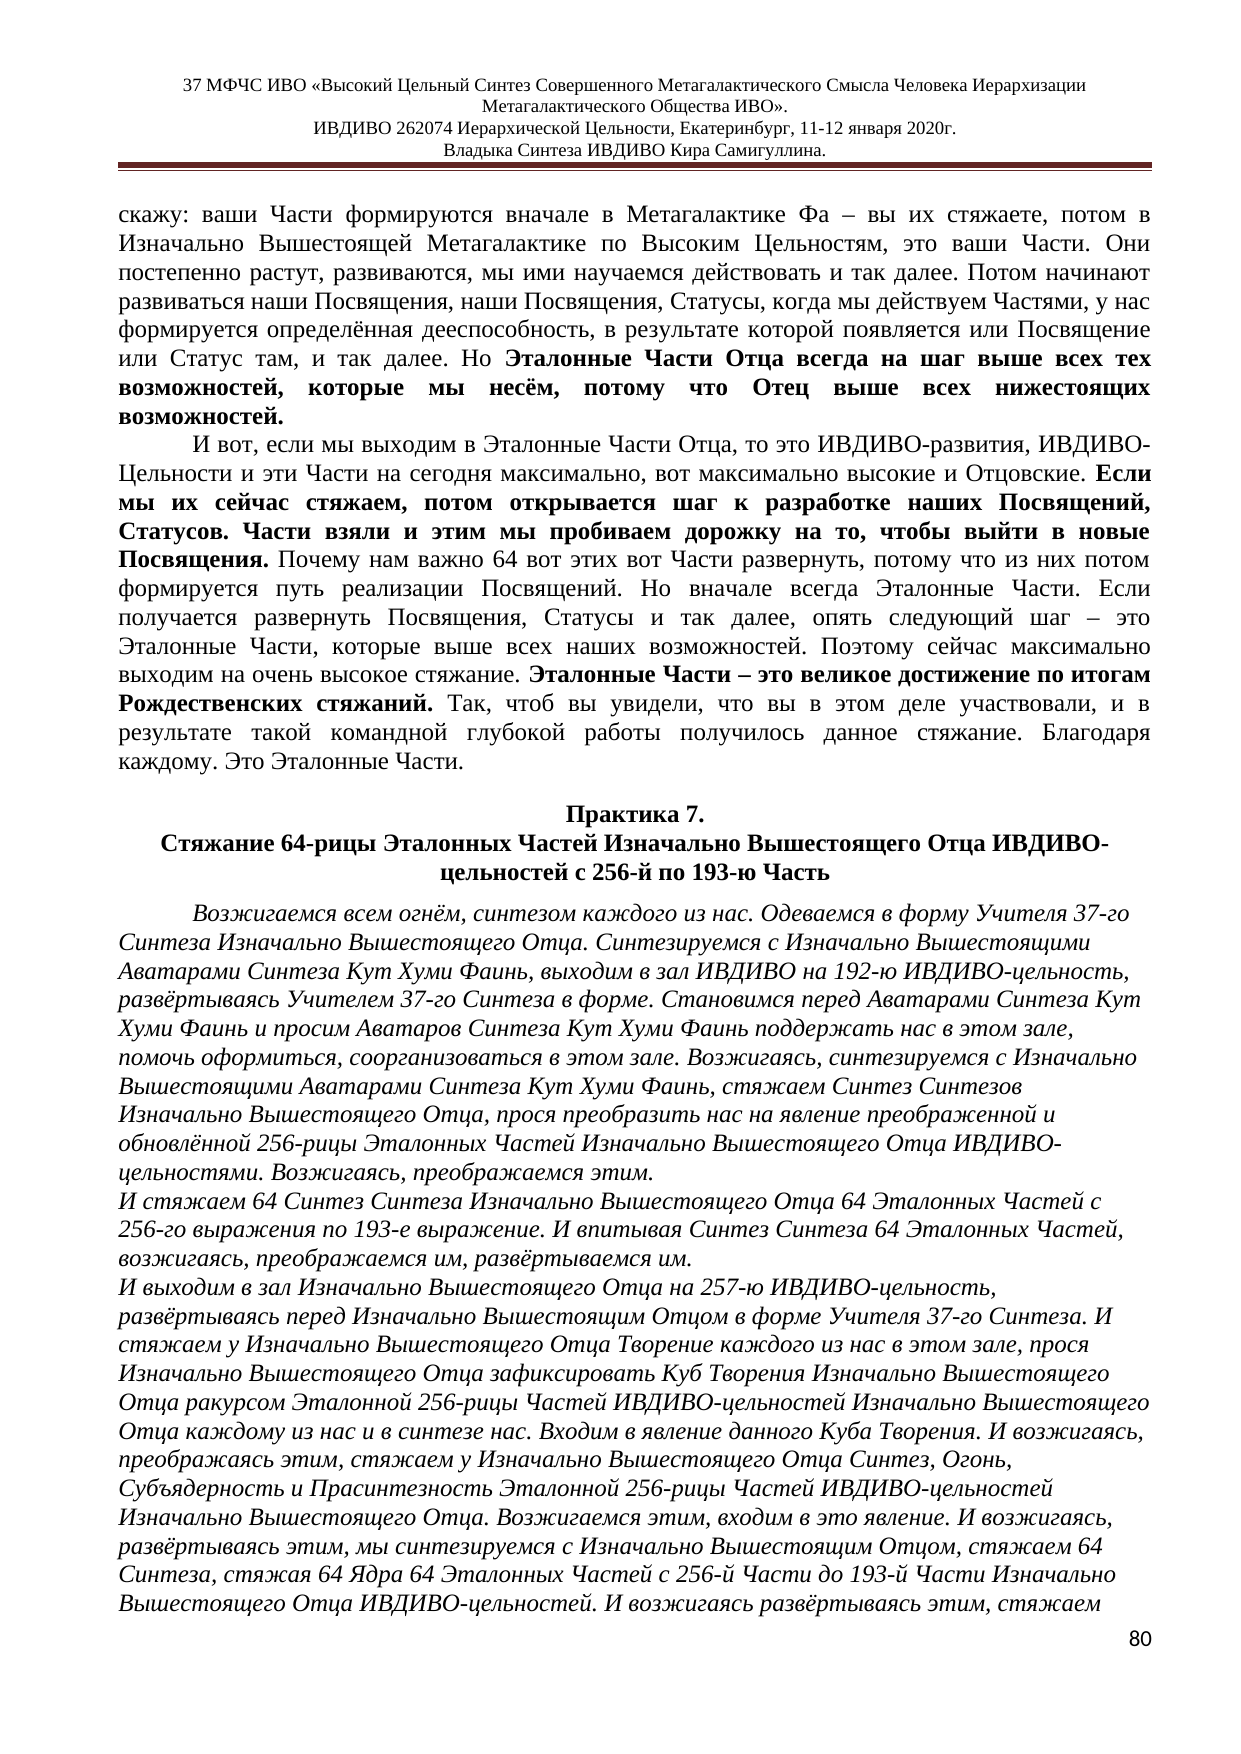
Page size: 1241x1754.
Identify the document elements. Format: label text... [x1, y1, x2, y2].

text И стяжаем 64 Синтез Синтеза Изначально Вышестоящего Отца 64 Эталонных Частей с 256-го выражения по 193-е выражение. И впитывая Синтез Синтеза 64 Эталонных Частей, возжигаясь, преображаемся им, развёртываемся им. [118, 1186, 1152, 1272]
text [118, 199, 1152, 429]
text Возжигаемся всем огнём, синтезом каждого из нас. Одеваемся в форму Учителя 37-го Синтеза Изначально Вышестоящего Отца. Синтезируемся с Изначально Вышестоящими Аватарами Синтеза Кут Хуми Фаинь, выходим в зал ИВДИВО на 192-ю ИВДИВО-цельность, развёртываясь Учителем 37-го Синтеза в форме. Становимся перед Аватарами Синтеза Кут Хуми Фаинь и просим Аватаров Синтеза Кут Хуми Фаинь поддержать нас в этом зале, помочь оформиться, соорганизоваться в этом зале. Возжигаясь, синтезируемся с Изначально Вышестоящими Аватарами Синтеза Кут Хуми Фаинь, стяжаем Синтез Синтезов Изначально Вышестоящего Отца, прося преобразить нас на явление преображенной и обновлённой 256-рицы Эталонных Частей Изначально Вышестоящего Отца ИВДИВО-цельностями. Возжигаясь, преображаемся этим. [118, 898, 1152, 1186]
text И выходим в зал Изначально Вышестоящего Отца на 257-ю ИВДИВО-цельность, развёртываясь перед Изначально Вышестоящим Отцом в форме Учителя 37-го Синтеза. И стяжаем у Изначально Вышестоящего Отца Творение каждого из нас в этом зале, прося Изначально Вышестоящего Отца зафиксировать Куб Творения Изначально Вышестоящего Отца ракурсом Эталонной 256-рицы Частей ИВДИВО-цельностей Изначально Вышестоящего Отца каждому из нас и в синтезе нас. Входим в явление данного Куба Творения. И возжигаясь, преображаясь этим, стяжаем у Изначально Вышестоящего Отца Синтез, Огонь, Субъядерность и Прасинтезность Эталонной 256-рицы Частей ИВДИВО-цельностей Изначально Вышестоящего Отца. Возжигаемся этим, входим в это явление. И возжигаясь, развёртываясь этим, мы синтезируемся с Изначально Вышестоящим Отцом, стяжаем 64 Синтеза, стяжая 64 Ядра 64 Эталонных Частей с 256-й Части до 193-й Части Изначально Вышестоящего Отца ИВДИВО-цельностей. И возжигаясь развёртываясь этим, стяжаем [118, 1272, 1152, 1617]
text И вот, если мы выходим в Эталонные Части Отца, то это ИВДИВО-развития, ИВДИВО-Цельности и эти Части на сегодня максимально, вот максимально высокие и Отцовские. Если мы их сейчас стяжаем, потом открывается шаг к разработке наших Посвящений, Статусов. Части взяли и этим мы пробиваем дорожку на то, чтобы выйти в новые Посвящения. Почему нам важно 64 вот этих вот Части развернуть, потому что из них потом формируется путь реализации Посвящений. Но вначале всегда Эталонные Части. Если получается развернуть Посвящения, Статусы и так далее, опять следующий шаг – это Эталонные Части, которые выше всех наших возможностей. Поэтому сейчас максимально выходим на очень высокое стяжание. Эталонные Части – это великое достижение по итогам Рождественских стяжаний. Так, чтоб вы увидели, что вы в этом деле участвовали, и в результате такой командной глубокой работы получилось данное стяжание. Благодаря каждому. Это Эталонные Части. [118, 429, 1152, 774]
subtitle Практика 7. Стяжание 64-рицы Эталонных Частей Изначально Вышестоящего Отца ИВДИВО-цельностей с 256-й по 193-ю Часть [118, 799, 1152, 886]
